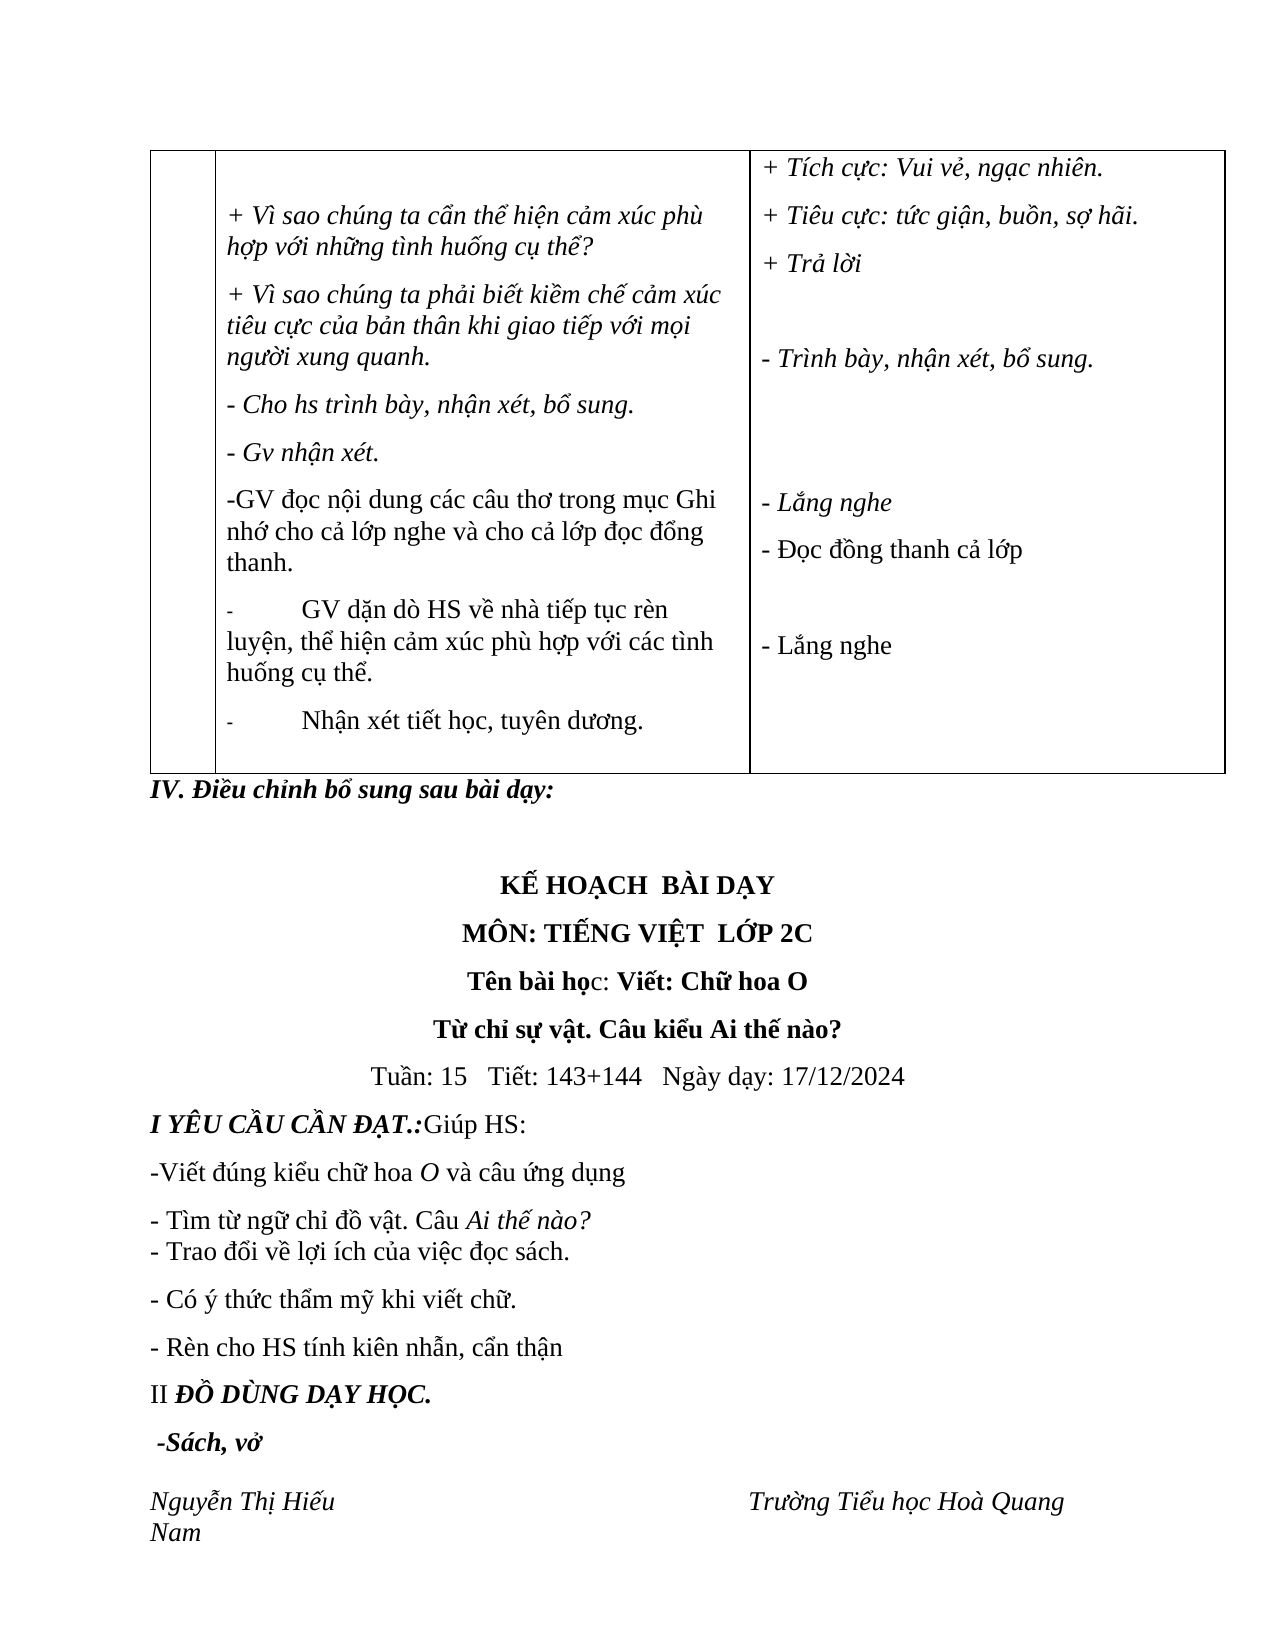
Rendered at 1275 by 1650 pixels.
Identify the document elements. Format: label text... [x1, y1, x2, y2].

text I YÊU CẦU CẦN ĐẠT.:Giúp HS: [150, 1108, 1125, 1139]
text KẾ HOẠCH BÀI DẠY [150, 869, 1125, 900]
text -Sách, vở [150, 1426, 1125, 1457]
text - Rèn cho HS tính kiên nhẫn, cẩn thận [150, 1331, 1125, 1362]
text - Tìm từ ngữ chỉ đồ vật. Câu Ai thế nào? - Trao đổi về lợi ích của việc đọc sách. [150, 1204, 1125, 1266]
text Tuần: 15 Tiết: 143+144 Ngày dạy: 17/12/2024 [150, 1061, 1125, 1092]
text Từ chỉ sự vật. Câu kiểu Ai thế nào? [150, 1013, 1125, 1044]
text II ĐỒ DÙNG DẠY HỌC. [150, 1378, 1125, 1410]
text IV. Điều chỉnh bổ sung sau bài dạy: [150, 774, 1125, 805]
table_header [151, 151, 215, 773]
text -Viết đúng kiểu chữ hoa O và câu ứng dụng [150, 1156, 1125, 1187]
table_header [216, 151, 749, 773]
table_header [751, 151, 1224, 773]
text - Có ý thức thẩm mỹ khi viết chữ. [150, 1283, 1125, 1314]
text Tên bài học: Viết: Chữ hoa O [150, 965, 1125, 996]
text MÔN: TIẾNG VIỆT LỚP 2C [150, 917, 1125, 948]
